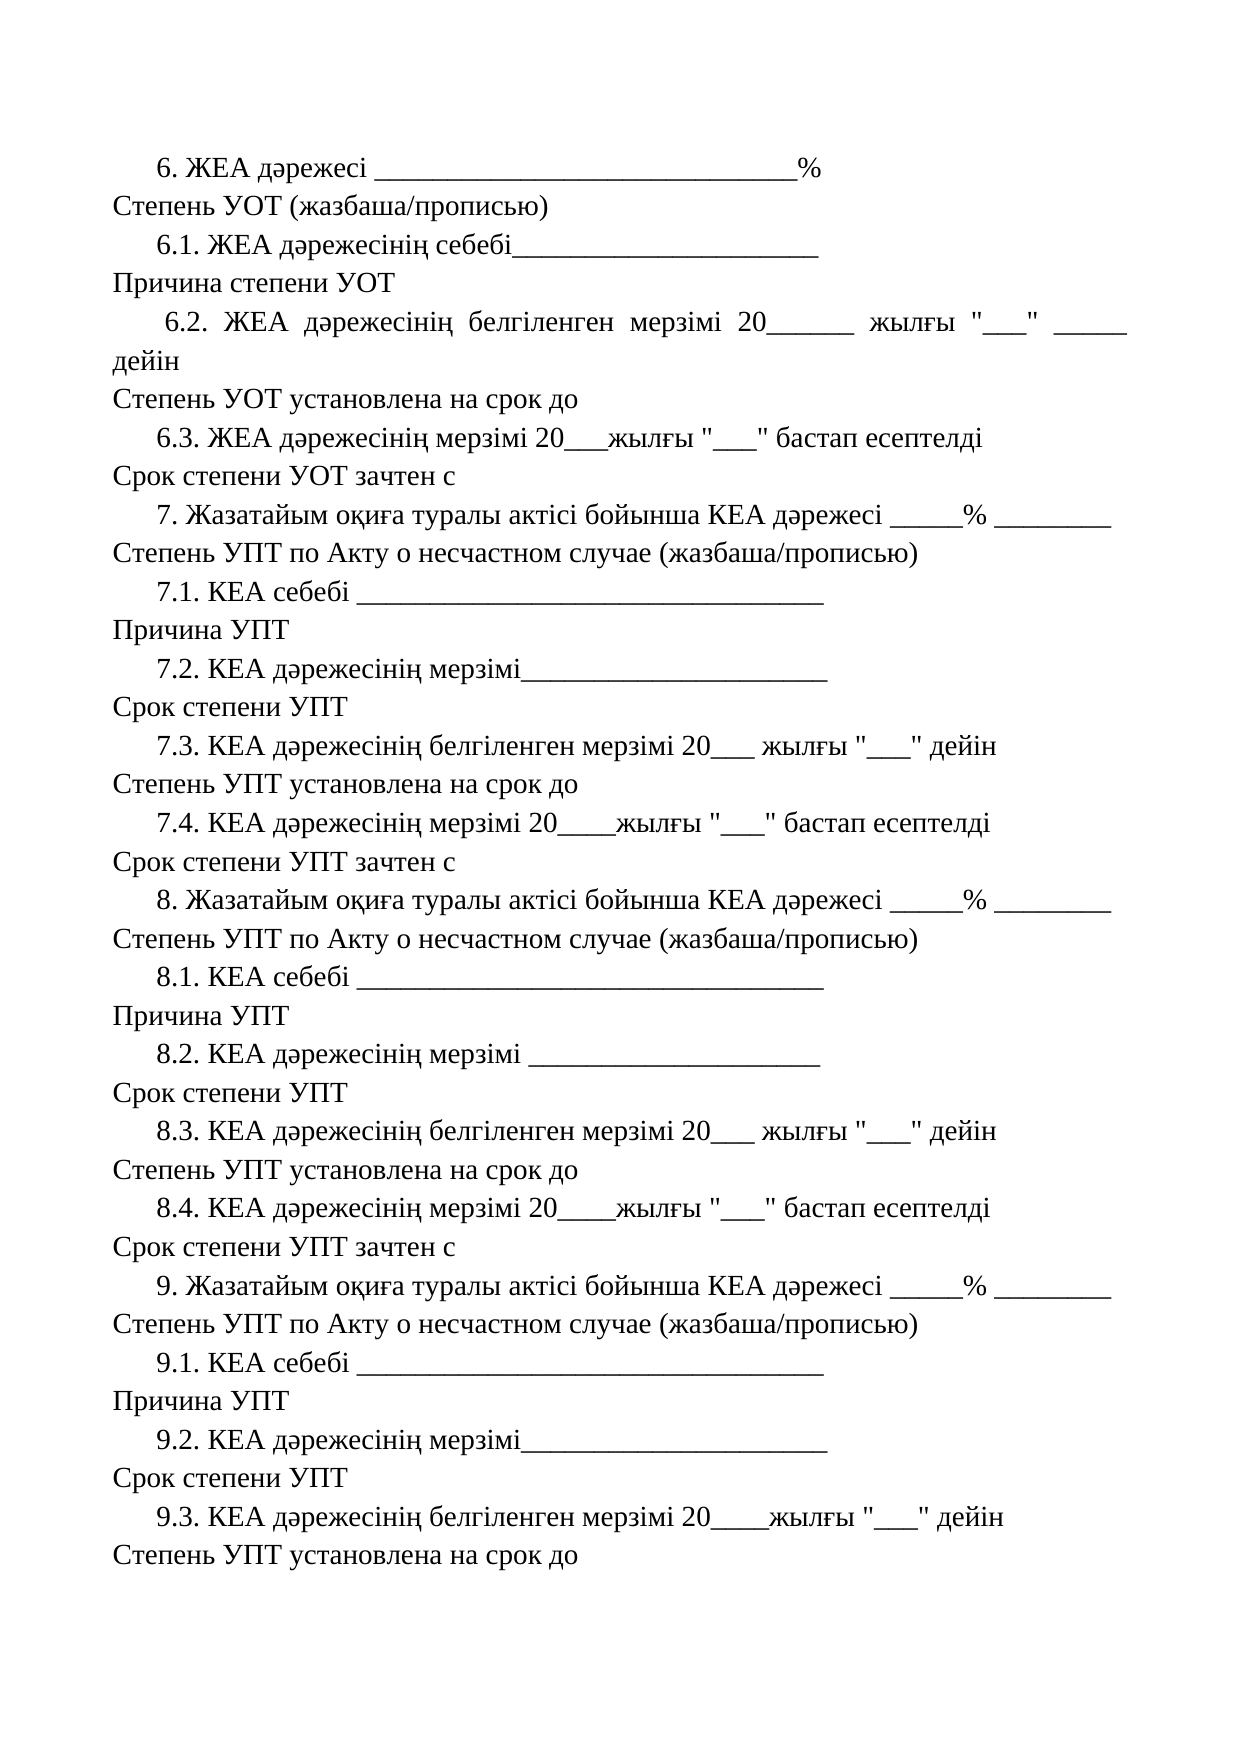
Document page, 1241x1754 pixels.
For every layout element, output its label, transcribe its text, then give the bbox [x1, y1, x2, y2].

text Срок степени УПТ [112, 1460, 1128, 1494]
text 6.3. ЖЕА дәрежесінің мерзімі 20___жылғы "___" бастап есептелді [112, 420, 1128, 453]
text Степень УОТ установлена на срок до [112, 381, 1128, 415]
text 9.2. КЕА дәрежесінің мерзімі_____________________ [112, 1422, 1128, 1455]
text Степень УПТ по Акту о несчастном случае (жазбаша/прописью) [112, 1306, 1128, 1340]
text Срок степени УОТ зачтен с [112, 458, 1128, 492]
text 8. Жазатайым оқиға туралы актісі бойынша КЕА дәрежесі _____% ________ [112, 882, 1128, 916]
text Степень УОТ (жазбаша/прописью) [112, 188, 1128, 222]
text Причина УПТ [112, 1383, 1128, 1417]
text 8.2. КЕА дәрежесінің мерзімі ____________________ [112, 1036, 1128, 1070]
text 9. Жазатайым оқиға туралы актісі бойынша КЕА дәрежесі _____% ________ [112, 1268, 1128, 1301]
text Срок степени УПТ [112, 689, 1128, 723]
text 7. Жазатайым оқиға туралы актісі бойынша КЕА дәрежесі _____% ________ [112, 497, 1128, 530]
text Степень УПТ по Акту о несчастном случае (жазбаша/прописью) [112, 535, 1128, 569]
text Срок степени УПТ зачтен с [112, 844, 1128, 877]
text 7.4. КЕА дәрежесінің мерзімі 20____жылғы "___" бастап есептелді [112, 805, 1128, 839]
text 6.1. ЖЕА дәрежесінің себебі_____________________ [112, 227, 1128, 261]
text 8.3. КЕА дәрежесінің белгіленген мерзімі 20___ жылғы "___" дейін [112, 1113, 1128, 1147]
text 7.2. КЕА дәрежесінің мерзімі_____________________ [112, 651, 1128, 684]
text 6.2. ЖЕА дәрежесінің белгіленген мерзімі 20______ жылғы "___" _____ дейін [112, 304, 1128, 376]
text Степень УПТ установлена на срок до [112, 1152, 1128, 1186]
text Степень УПТ установлена на срок до [112, 767, 1128, 800]
text Причина УПТ [112, 612, 1128, 646]
text Срок степени УПТ [112, 1075, 1128, 1108]
text Причина УПТ [112, 998, 1128, 1031]
text 7.1. КЕА себебі ________________________________ [112, 574, 1128, 607]
text Срок степени УПТ зачтен с [112, 1229, 1128, 1263]
text 9.3. КЕА дәрежесінің белгіленген мерзімі 20____жылғы "___" дейін [112, 1499, 1128, 1532]
text 6. ЖЕА дәрежесі _____________________________% [112, 150, 1128, 183]
text Степень УПТ установлена на срок до [112, 1537, 1128, 1571]
text 8.1. КЕА себебі ________________________________ [112, 959, 1128, 993]
text 7.3. КЕА дәрежесінің белгіленген мерзімі 20___ жылғы "___" дейін [112, 728, 1128, 762]
text 9.1. КЕА себебі ________________________________ [112, 1345, 1128, 1378]
text Степень УПТ по Акту о несчастном случае (жазбаша/прописью) [112, 921, 1128, 954]
text Причина степени УОТ [112, 266, 1128, 299]
text 8.4. КЕА дәрежесінің мерзімі 20____жылғы "___" бастап есептелді [112, 1191, 1128, 1224]
